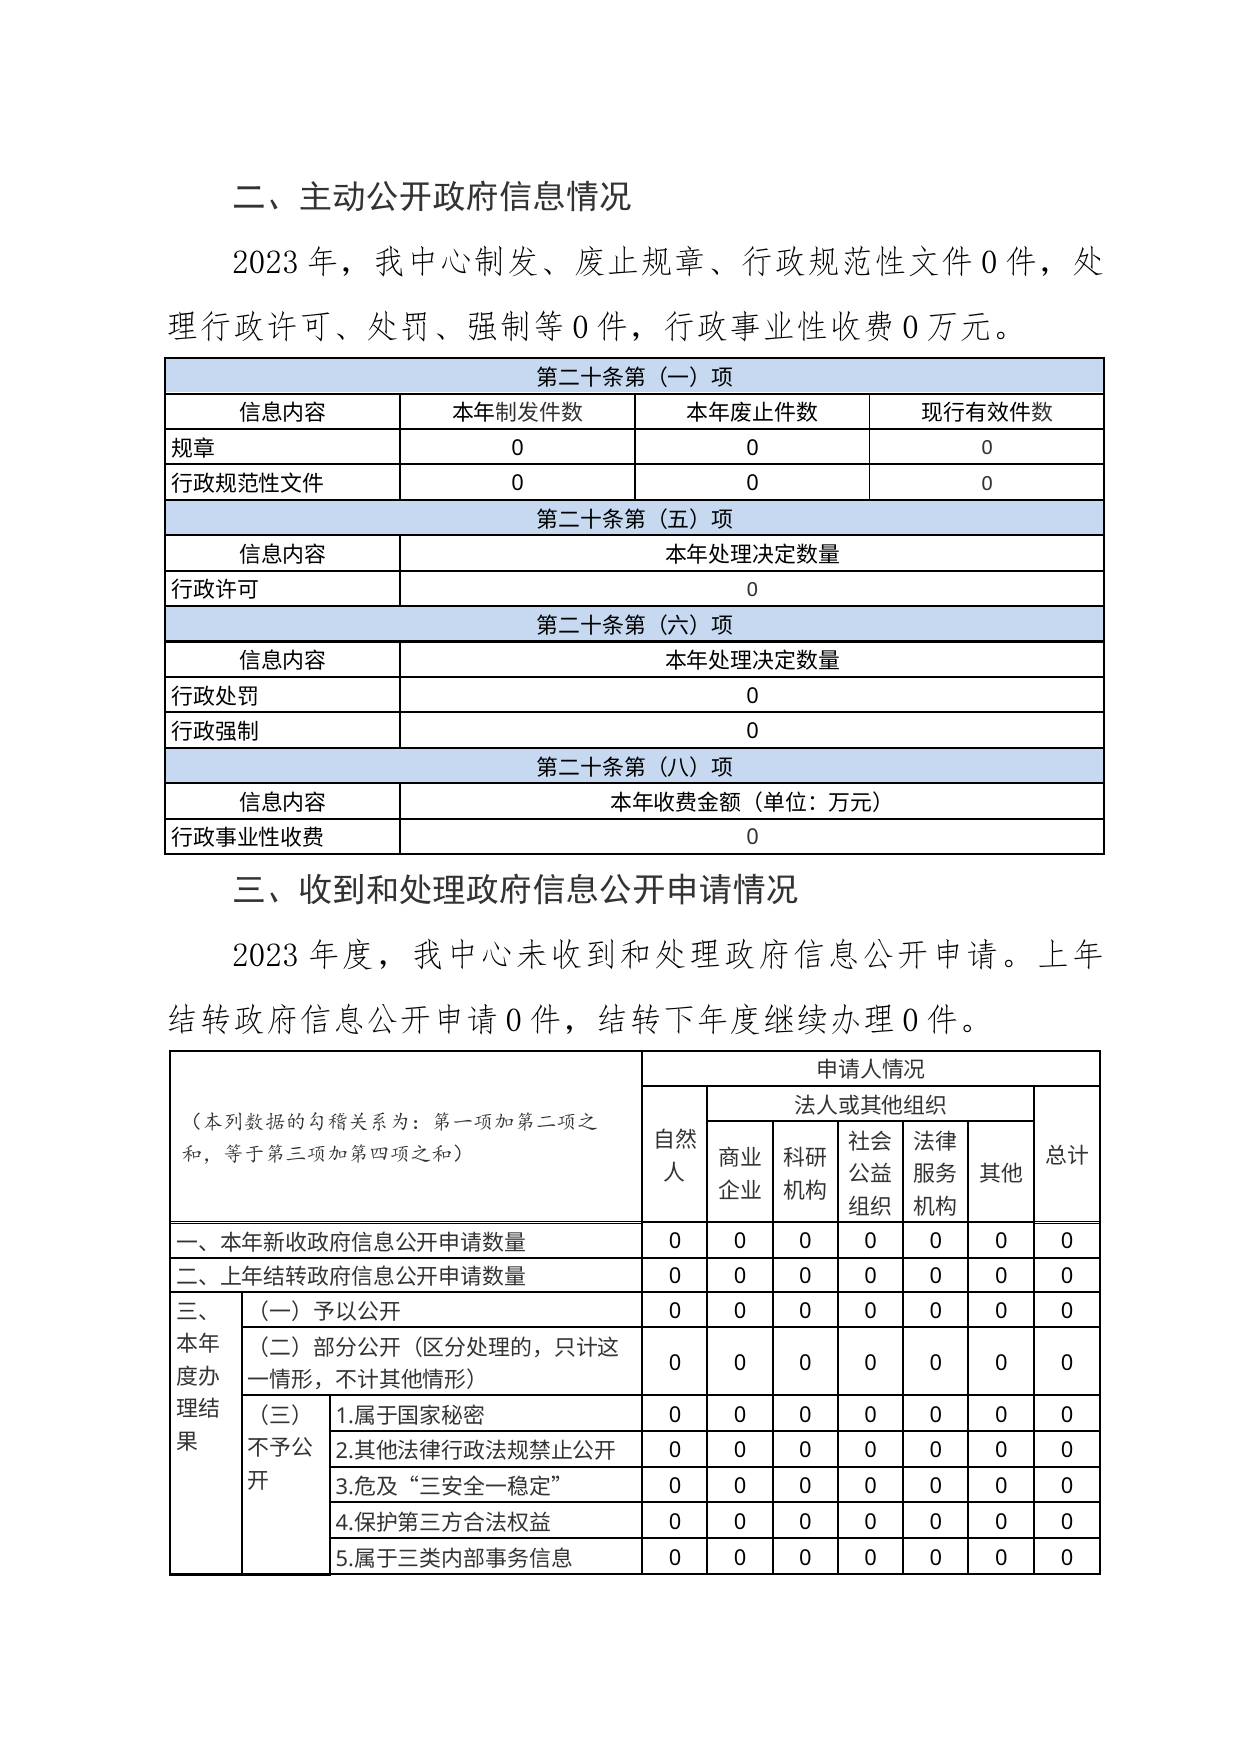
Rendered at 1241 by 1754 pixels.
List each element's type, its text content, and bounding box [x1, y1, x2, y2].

table_cell 其他 [969, 1122, 1033, 1221]
table_cell 0 [401, 713, 1103, 747]
table_cell 0 [401, 430, 634, 463]
table_cell 0 [708, 1503, 772, 1537]
table_header 第二十条第（一）项 [166, 359, 1103, 392]
table_cell 社会公益组织 [839, 1122, 902, 1221]
table_cell 0 [904, 1223, 967, 1257]
table_cell 法律服务机构 [904, 1122, 967, 1221]
table_cell 0 [969, 1259, 1033, 1291]
table_cell 0 [774, 1223, 837, 1257]
table_cell 0 [904, 1328, 967, 1394]
table_cell 0 [904, 1539, 967, 1573]
table_cell 5.属于三类内部事务信息 [331, 1539, 641, 1573]
table_cell 0 [774, 1432, 837, 1466]
table_cell 0 [904, 1396, 967, 1430]
table_header 申请人情况 [643, 1052, 1099, 1084]
table_cell 0 [1035, 1259, 1099, 1291]
table_cell 0 [643, 1503, 706, 1537]
table_cell 0 [774, 1396, 837, 1430]
table_cell 2.其他法律行政法规禁止公开 [331, 1432, 641, 1466]
table_cell 0 [708, 1259, 772, 1291]
table_cell 二、上年结转政府信息公开申请数量 [171, 1259, 641, 1291]
table_cell 行政事业性收费 [166, 820, 399, 853]
table_cell 0 [708, 1432, 772, 1466]
table_cell 0 [839, 1223, 902, 1257]
table_cell （三）不予公开 [243, 1396, 329, 1573]
table_cell 3.危及“三安全一稳定” [331, 1468, 641, 1501]
table_cell 0 [904, 1503, 967, 1537]
table_cell 本年处理决定数量 [401, 536, 1103, 569]
table_cell 0 [870, 465, 1103, 499]
table_cell 行政许可 [166, 572, 399, 605]
table_cell 行政强制 [166, 713, 399, 747]
table_cell 0 [774, 1468, 837, 1501]
table_cell 0 [969, 1432, 1033, 1466]
table_cell 0 [969, 1468, 1033, 1501]
table_cell 0 [969, 1503, 1033, 1537]
table_cell 0 [870, 430, 1103, 463]
text 二、主动公开政府信息情况 [165, 162, 1104, 227]
table_cell 0 [643, 1396, 706, 1430]
table_cell 0 [839, 1468, 902, 1501]
table_cell 本年制发件数 [401, 395, 634, 428]
table_cell 0 [401, 678, 1103, 711]
table_cell 0 [969, 1293, 1033, 1326]
table_cell 4.保护第三方合法权益 [331, 1503, 641, 1537]
table_cell 0 [839, 1293, 902, 1326]
table_cell 0 [839, 1328, 902, 1394]
table_cell 规章 [166, 430, 399, 463]
table_cell 第二十条第（八）项 [166, 749, 1103, 782]
table_cell 第二十条第（五）项 [166, 501, 1103, 534]
table_cell 行政处罚 [166, 678, 399, 711]
table_cell 一、本年新收政府信息公开申请数量 [171, 1224, 641, 1257]
table_header （本列数据的勾稽关系为：第一项加第二项之和，等于第三项加第四项之和） [171, 1052, 641, 1221]
table_cell 现行有效件数 [870, 395, 1103, 428]
table_cell 0 [839, 1539, 902, 1573]
table_cell 0 [969, 1328, 1033, 1394]
table_cell 信息内容 [166, 536, 399, 569]
table_cell 0 [643, 1468, 706, 1501]
table_cell 0 [643, 1293, 706, 1326]
table_cell 0 [636, 465, 869, 499]
table_cell 0 [774, 1503, 837, 1537]
table_cell 0 [401, 465, 634, 499]
table_cell 0 [708, 1539, 772, 1573]
table_cell 0 [969, 1396, 1033, 1430]
table_cell 0 [1035, 1503, 1099, 1537]
table_cell 0 [904, 1293, 967, 1326]
table_cell 0 [643, 1539, 706, 1573]
table_cell 0 [904, 1432, 967, 1466]
table_cell 0 [969, 1223, 1033, 1257]
text 2023年，我中心制发、废止规章、行政规范性文件0件，处理行政许可、处罚、强制等0件，行政事业性收费0万元。 [165, 227, 1104, 357]
table_cell 0 [1035, 1328, 1099, 1394]
table_cell （一）予以公开 [243, 1293, 641, 1326]
table_cell 自然人 [643, 1087, 706, 1221]
table_cell 0 [708, 1396, 772, 1430]
table_cell 0 [774, 1293, 837, 1326]
table_cell 0 [904, 1468, 967, 1501]
table_cell 科研 机构 [774, 1122, 837, 1221]
table_cell 0 [1035, 1224, 1099, 1257]
text 三、收到和处理政府信息公开申请情况 [165, 855, 1104, 920]
table_cell 0 [774, 1328, 837, 1394]
table_cell 1.属于国家秘密 [331, 1396, 641, 1430]
table_cell 行政规范性文件 [166, 465, 399, 499]
table_cell 本年收费金额（单位：万元） [401, 784, 1103, 817]
table_cell 第二十条第（六）项 [166, 607, 1103, 640]
table_cell 0 [401, 820, 1103, 853]
table_cell 本年处理决定数量 [401, 643, 1103, 676]
text 2023年度，我中心未收到和处理政府信息公开申请。上年结转政府信息公开申请0件，结转下年度继续办理0件。 [165, 920, 1104, 1050]
table_cell 0 [708, 1223, 772, 1257]
table_cell 0 [643, 1328, 706, 1394]
table_cell 0 [839, 1396, 902, 1430]
table_cell 0 [401, 572, 1103, 605]
table_cell （二）部分公开（区分处理的，只计这一情形，不计其他情形） [243, 1328, 641, 1394]
table_cell 0 [1035, 1396, 1099, 1430]
table_cell 0 [1035, 1293, 1099, 1326]
table_cell 0 [1035, 1468, 1099, 1501]
table_cell 0 [708, 1468, 772, 1501]
table_cell 0 [839, 1259, 902, 1291]
table_cell 0 [969, 1539, 1033, 1573]
table_cell 0 [643, 1223, 706, 1257]
table_cell 0 [708, 1293, 772, 1326]
table_cell 0 [904, 1259, 967, 1291]
table_cell 0 [636, 430, 869, 463]
table_cell 0 [643, 1259, 706, 1291]
table_cell 总计 [1035, 1087, 1099, 1221]
table_cell 商业 企业 [708, 1122, 772, 1221]
table_cell 0 [774, 1259, 837, 1291]
table_cell 0 [1035, 1539, 1099, 1573]
table_cell 0 [708, 1328, 772, 1394]
table_cell 0 [1035, 1432, 1099, 1466]
table_cell 信息内容 [166, 643, 399, 676]
table_cell 0 [839, 1503, 902, 1537]
table_cell 0 [839, 1432, 902, 1466]
table_cell 本年废止件数 [636, 395, 869, 428]
table_cell 0 [643, 1432, 706, 1466]
table_cell 信息内容 [166, 784, 399, 817]
table_cell 三、本年度办理结果 [171, 1293, 241, 1573]
table_cell 信息内容 [166, 395, 399, 428]
table_cell 0 [774, 1539, 837, 1573]
table_cell 法人或其他组织 [708, 1087, 1033, 1120]
